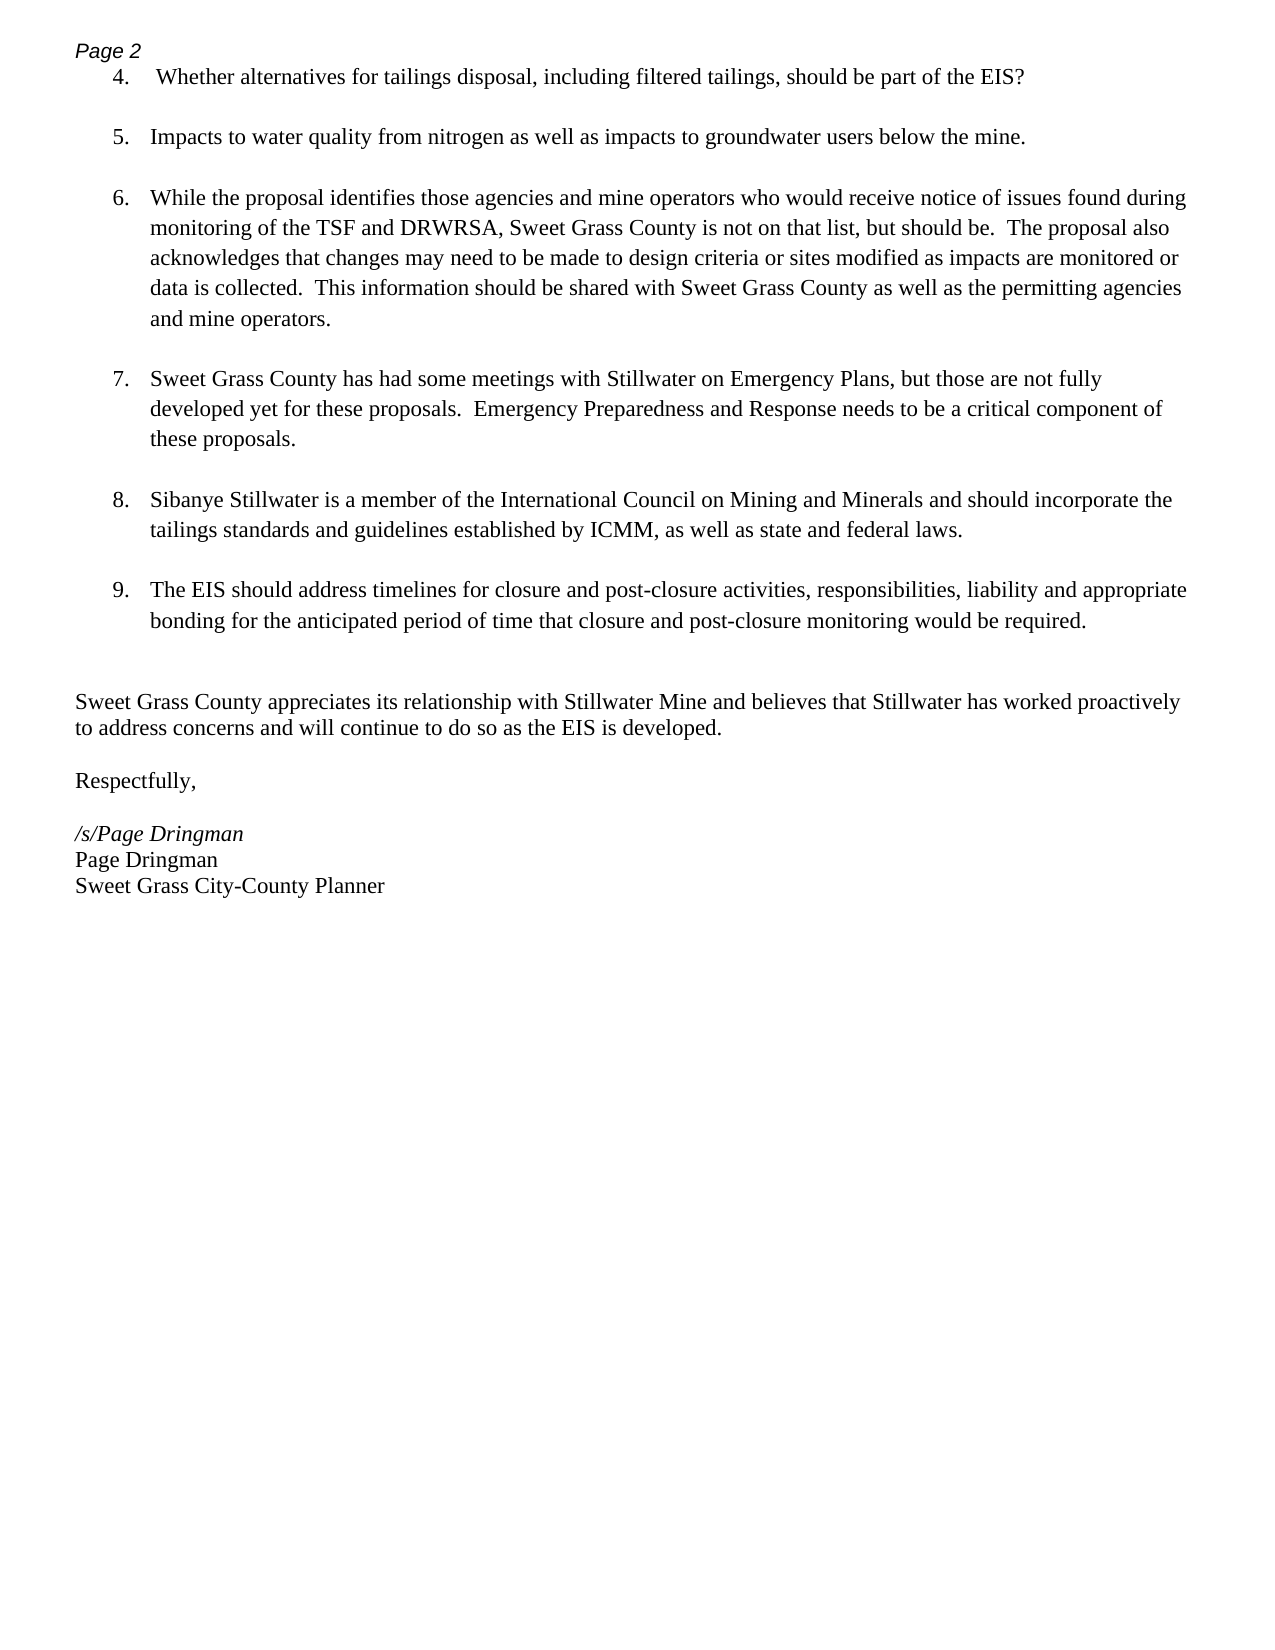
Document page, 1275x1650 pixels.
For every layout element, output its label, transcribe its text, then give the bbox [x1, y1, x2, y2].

list Sweet Grass County has had some meetings with Stillwater on Emergency Plans, but those are not fully developed yet for these proposals. Emergency Preparedness and Response needs to be a critical component of these proposals. [112, 365, 1200, 452]
text Page Dringman [75, 846, 1200, 872]
list Impacts to water quality from nitrogen as well as impacts to groundwater users below the mine. [112, 123, 1200, 150]
text Respectfully, [75, 767, 1200, 793]
text Sweet Grass County appreciates its relationship with Stillwater Mine and believes that Stillwater has worked proactively to address concerns and will continue to do so as the EIS is developed. [75, 688, 1200, 741]
list The EIS should address timelines for closure and post-closure activities, responsibilities, liability and appropriate bonding for the anticipated period of time that closure and post-closure monitoring would be required. [112, 576, 1200, 633]
list Whether alternatives for tailings disposal, including filtered tailings, should be part of the EIS? [112, 63, 1200, 89]
list While the proposal identifies those agencies and mine operators who would receive notice of issues found during monitoring of the TSF and DRWRSA, Sweet Grass County is not on that list, but should be. The proposal also acknowledges that changes may need to be made to design criteria or sites modified as impacts are monitored or data is collected. This information should be shared with Sweet Grass County as well as the permitting agencies and mine operators. [112, 184, 1200, 331]
text /s/Page Dringman [75, 820, 1200, 846]
text Sweet Grass City-County Planner [75, 872, 1200, 899]
list Sibanye Stillwater is a member of the International Council on Mining and Minerals and should incorporate the tailings standards and guidelines established by ICMM, as well as state and federal laws. [112, 486, 1200, 542]
